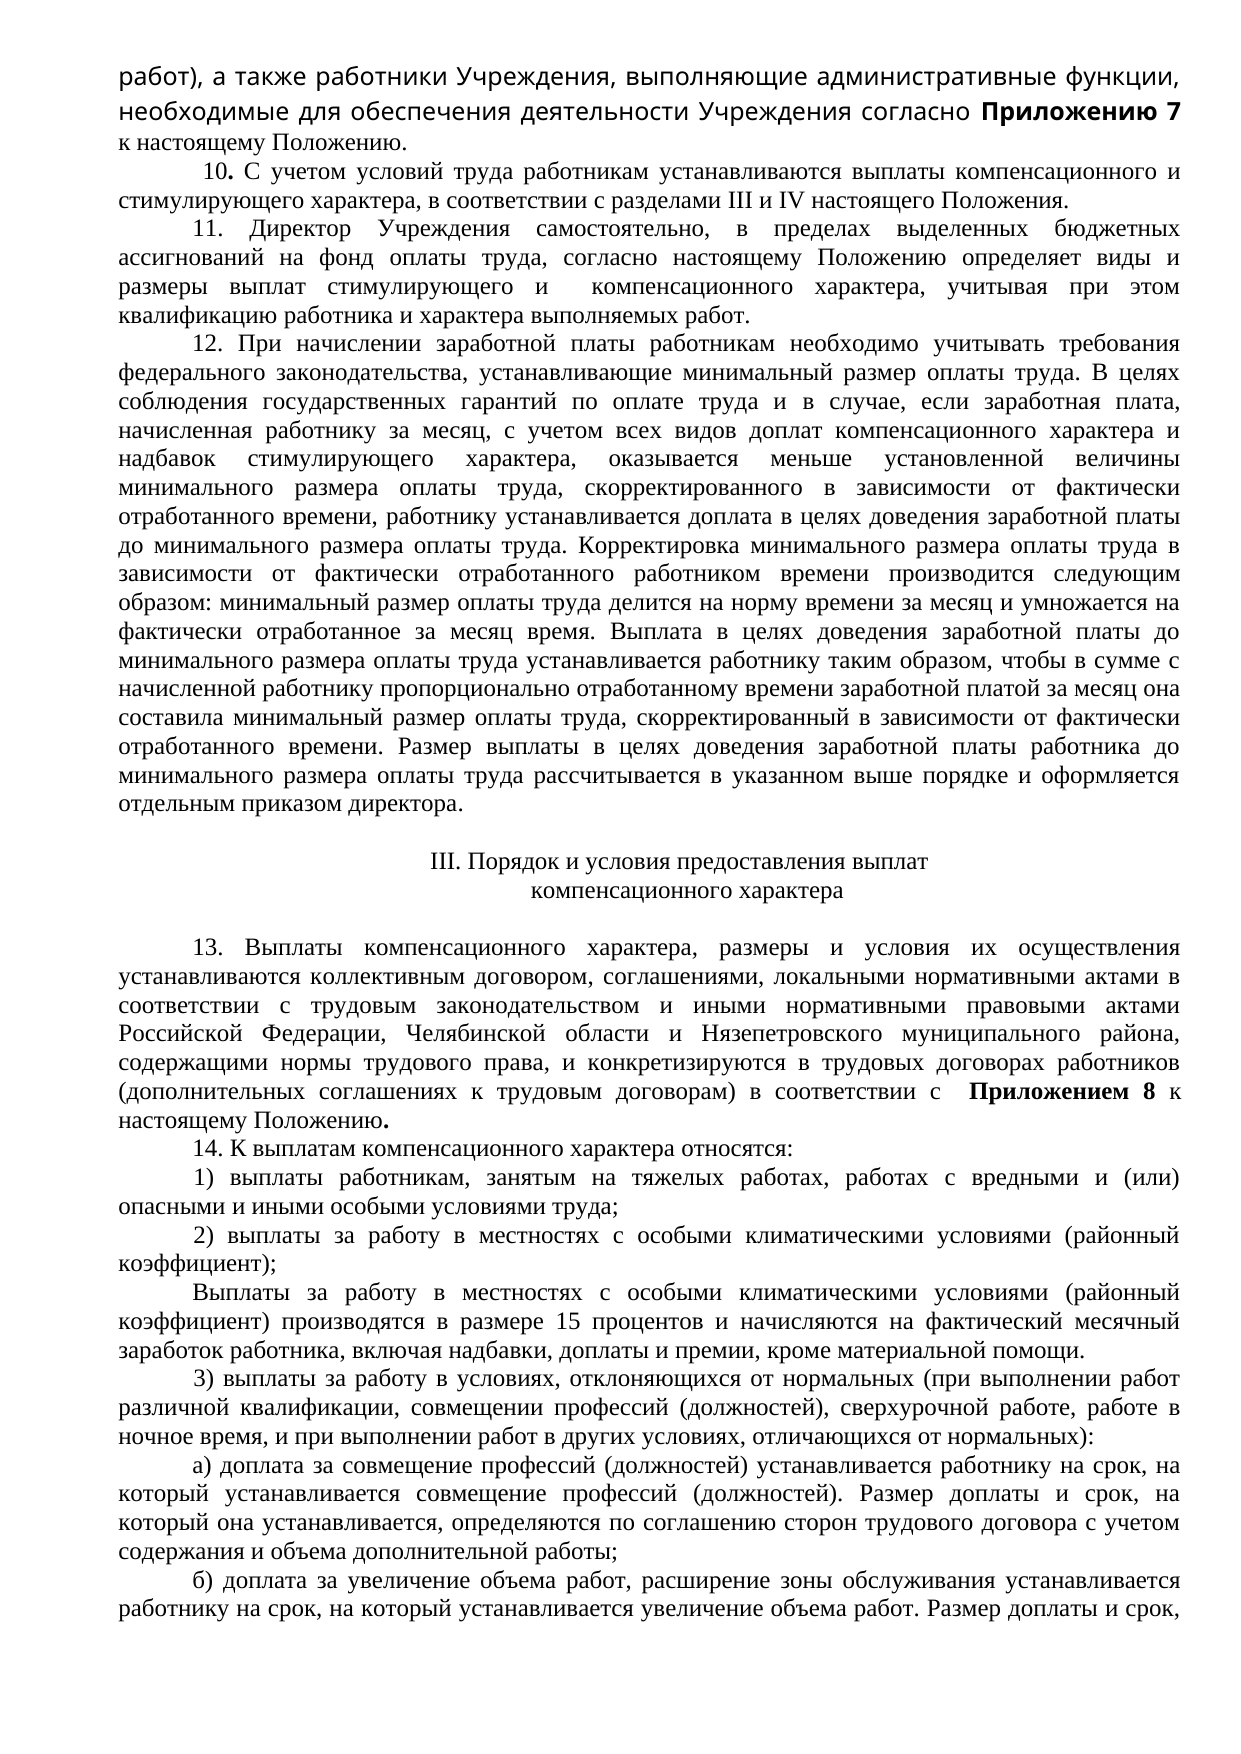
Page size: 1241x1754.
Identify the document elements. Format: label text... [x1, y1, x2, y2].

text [118, 59, 1181, 156]
text 2) выплаты за работу в местностях с особыми климатическими условиями (районный коэффициент); [118, 1220, 1181, 1277]
text 1) выплаты работникам, занятым на тяжелых работах, работах с вредными и (или) опасными и иными особыми условиями труда; [118, 1162, 1181, 1220]
text а) доплата за совмещение профессий (должностей) устанавливается работнику на срок, на который устанавливается совмещение профессий (должностей). Размер доплаты и срок, на который она устанавливается, определяются по соглашению сторон трудового договора с учетом содержания и объема дополнительной работы; [118, 1450, 1181, 1565]
text 12. При начислении заработной платы работникам необходимо учитывать требования федерального законодательства, устанавливающие минимальный размер оплаты труда. В целях соблюдения государственных гарантий по оплате труда и в случае, если заработная плата, начисленная работнику за месяц, с учетом всех видов доплат компенсационного характера и надбавок стимулирующего характера, оказывается меньше установленной величины минимального размера оплаты труда, скорректированного в зависимости от фактически отработанного времени, работнику устанавливается доплата в целях доведения заработной платы до минимального размера оплаты труда. Корректировка минимального размера оплаты труда в зависимости от фактически отработанного работником времени производится следующим образом: минимальный размер оплаты труда делится на норму времени за месяц и умножается на фактически отработанное за месяц время. Выплата в целях доведения заработной платы до минимального размера оплаты труда устанавливается работнику таким образом, чтобы в сумме с начисленной работнику пропорционально отработанному времени заработной платой за месяц она составила минимальный размер оплаты труда, скорректированный в зависимости от фактически отработанного времени. Размер выплаты в целях доведения заработной платы работника до минимального размера оплаты труда рассчитывается в указанном выше порядке и оформляется отдельным приказом директора. [118, 328, 1181, 817]
text 10. С учетом условий труда работникам устанавливаются выплаты компенсационного и стимулирующего характера, в соответствии с разделами III и IV настоящего Положения. [118, 156, 1181, 213]
text 14. К выплатам компенсационного характера относятся: [118, 1133, 1181, 1162]
text 11. Директор Учреждения самостоятельно, в пределах выделенных бюджетных ассигнований на фонд оплаты труда, согласно настоящему Положению определяет виды и размеры выплат стимулирующего и компенсационного характера, учитывая при этом квалификацию работника и характера выполняемых работ. [118, 213, 1181, 328]
text 3) выплаты за работу в условиях, отклоняющихся от нормальных (при выполнении работ различной квалификации, совмещении профессий (должностей), сверхурочной работе, работе в ночное время, и при выполнении работ в других условиях, отличающихся от нормальных): [118, 1363, 1181, 1450]
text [118, 1565, 1181, 1622]
text 13. Выплаты компенсационного характера, размеры и условия их осуществления устанавливаются коллективным договором, соглашениями, локальными нормативными актами в соответствии с трудовым законодательством и иными нормативными правовыми актами Российской Федерации, Челябинской области и Нязепетровского муниципального района, содержащими нормы трудового права, и конкретизируются в трудовых договорах работников (дополнительных соглашениях к трудовым договорам) в соответствии с Приложением 8 к настоящему Положению. [118, 932, 1181, 1133]
text Выплаты за работу в местностях с особыми климатическими условиями (районный коэффициент) производятся в размере 15 процентов и начисляются на фактический месячный заработок работника, включая надбавки, доплаты и премии, кроме материальной помощи. [118, 1277, 1181, 1363]
text III. Порядок и условия предоставления выплат [118, 846, 1181, 875]
text компенсационного характера [118, 875, 1181, 903]
